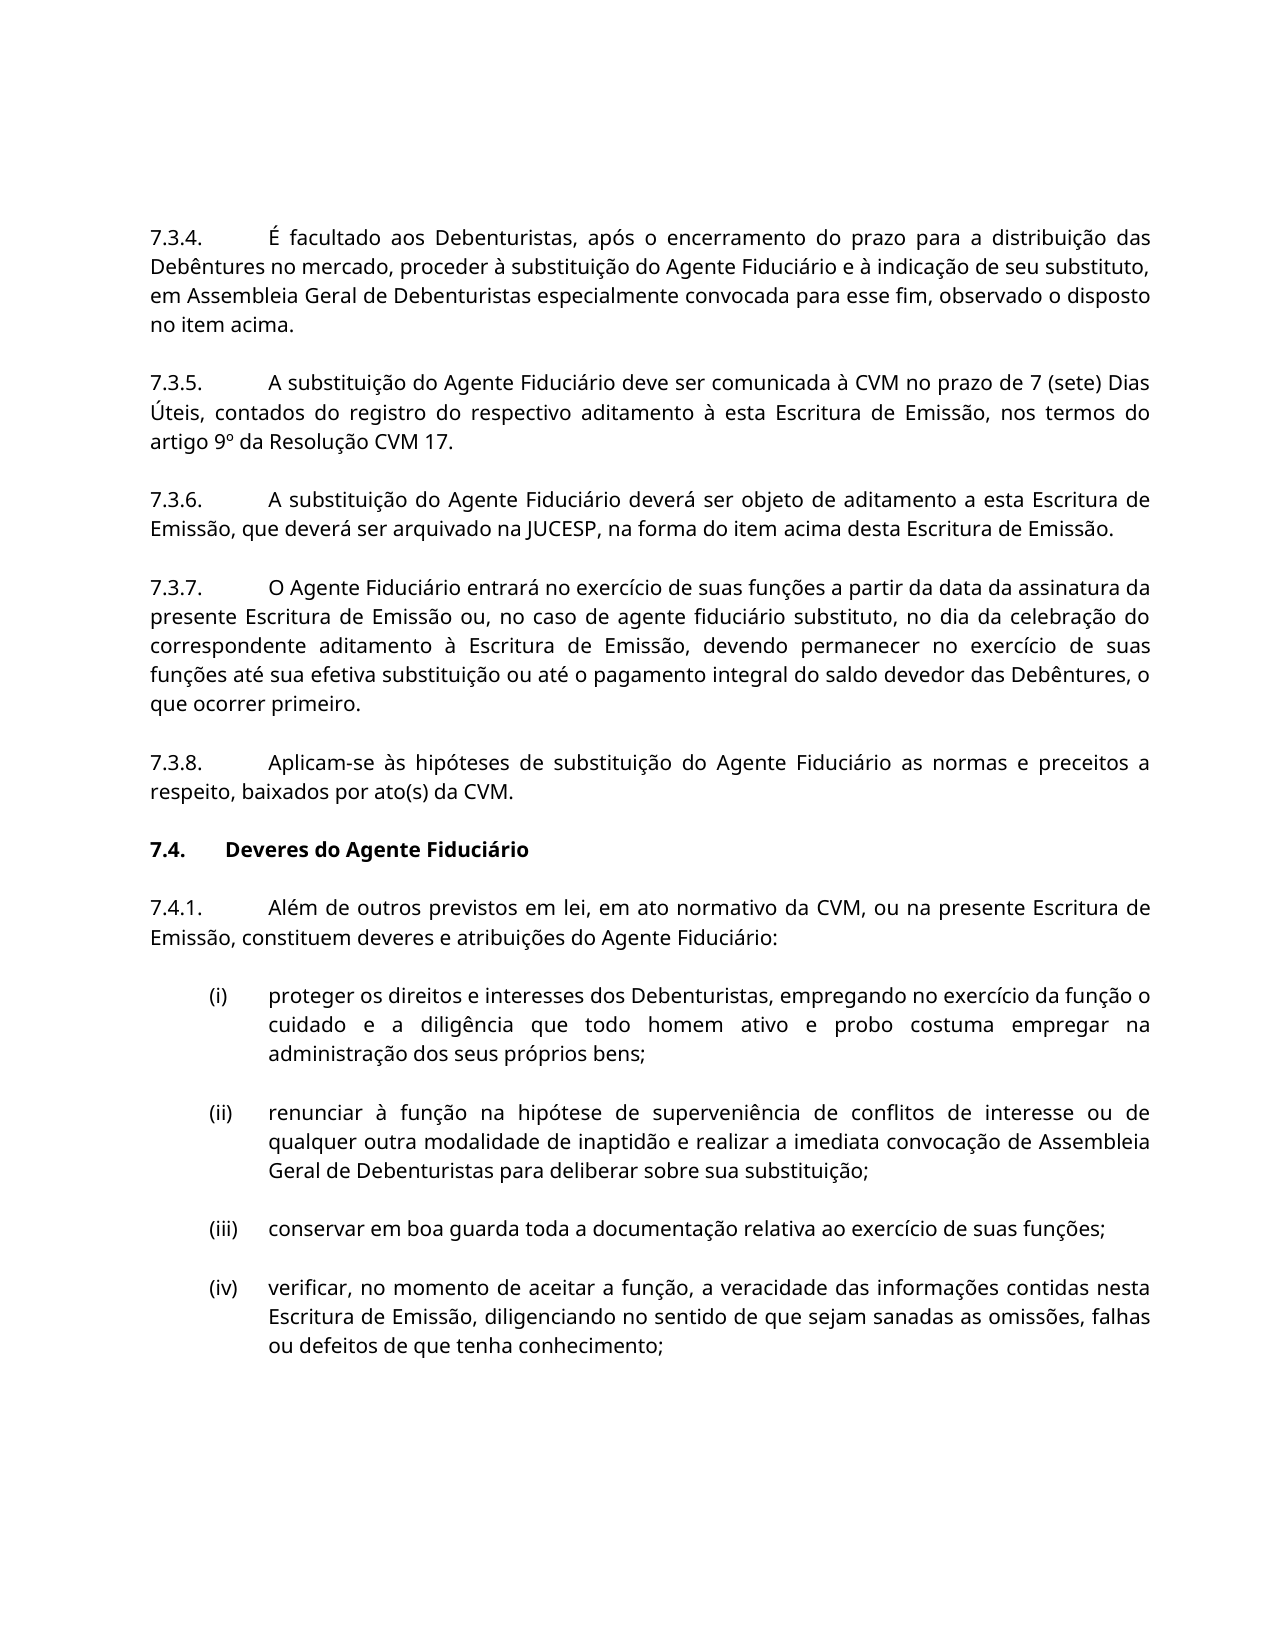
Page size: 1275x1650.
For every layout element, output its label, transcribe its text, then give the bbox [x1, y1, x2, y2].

list Além de outros previstos em lei, em ato normativo da CVM, ou na presente Escritura de Emissão, constituem deveres e atribuições do Agente Fiduciário: [150, 892, 1152, 951]
list A substituição do Agente Fiduciário deve ser comunicada à CVM no prazo de 7 (sete) Dias Úteis, contados do registro do respectivo aditamento à esta Escritura de Emissão, nos termos do artigo 9º da Resolução CVM 17. [150, 367, 1152, 455]
list A substituição do Agente Fiduciário deverá ser objeto de aditamento a esta Escritura de Emissão, que deverá ser arquivado na JUCESP, na forma do item 2.2.1 acima desta Escritura de Emissão. [150, 484, 1152, 542]
list É facultado aos Debenturistas, após o encerramento do prazo para a distribuição das Debêntures no mercado, proceder à substituição do Agente Fiduciário e à indicação de seu substituto, em Assembleia Geral de Debenturistas especialmente convocada para esse fim, observado o disposto no item 7.3.1 acima. [150, 222, 1152, 338]
list Deveres do Agente Fiduciário [150, 834, 1152, 863]
list proteger os direitos e interesses dos Debenturistas, empregando no exercício da função o cuidado e a diligência que todo homem ativo e probo costuma empregar na administração dos seus próprios bens; [209, 980, 1152, 1067]
list renunciar à função na hipótese de superveniência de conflitos de interesse ou de qualquer outra modalidade de inaptidão e realizar a imediata convocação de Assembleia Geral de Debenturistas para deliberar sobre sua substituição; [209, 1097, 1152, 1184]
list verificar, no momento de aceitar a função, a veracidade das informações contidas nesta Escritura de Emissão, diligenciando no sentido de que sejam sanadas as omissões, falhas ou defeitos de que tenha conhecimento; [209, 1272, 1152, 1359]
list conservar em boa guarda toda a documentação relativa ao exercício de suas funções; [209, 1213, 1152, 1242]
list Aplicam-se às hipóteses de substituição do Agente Fiduciário as normas e preceitos a respeito, baixados por ato(s) da CVM. [150, 747, 1152, 805]
list O Agente Fiduciário entrará no exercício de suas funções a partir da data da assinatura da presente Escritura de Emissão ou, no caso de agente fiduciário substituto, no dia da celebração do correspondente aditamento à Escritura de Emissão, devendo permanecer no exercício de suas funções até sua efetiva substituição ou até o pagamento integral do saldo devedor das Debêntures, o que ocorrer primeiro. [150, 572, 1152, 717]
